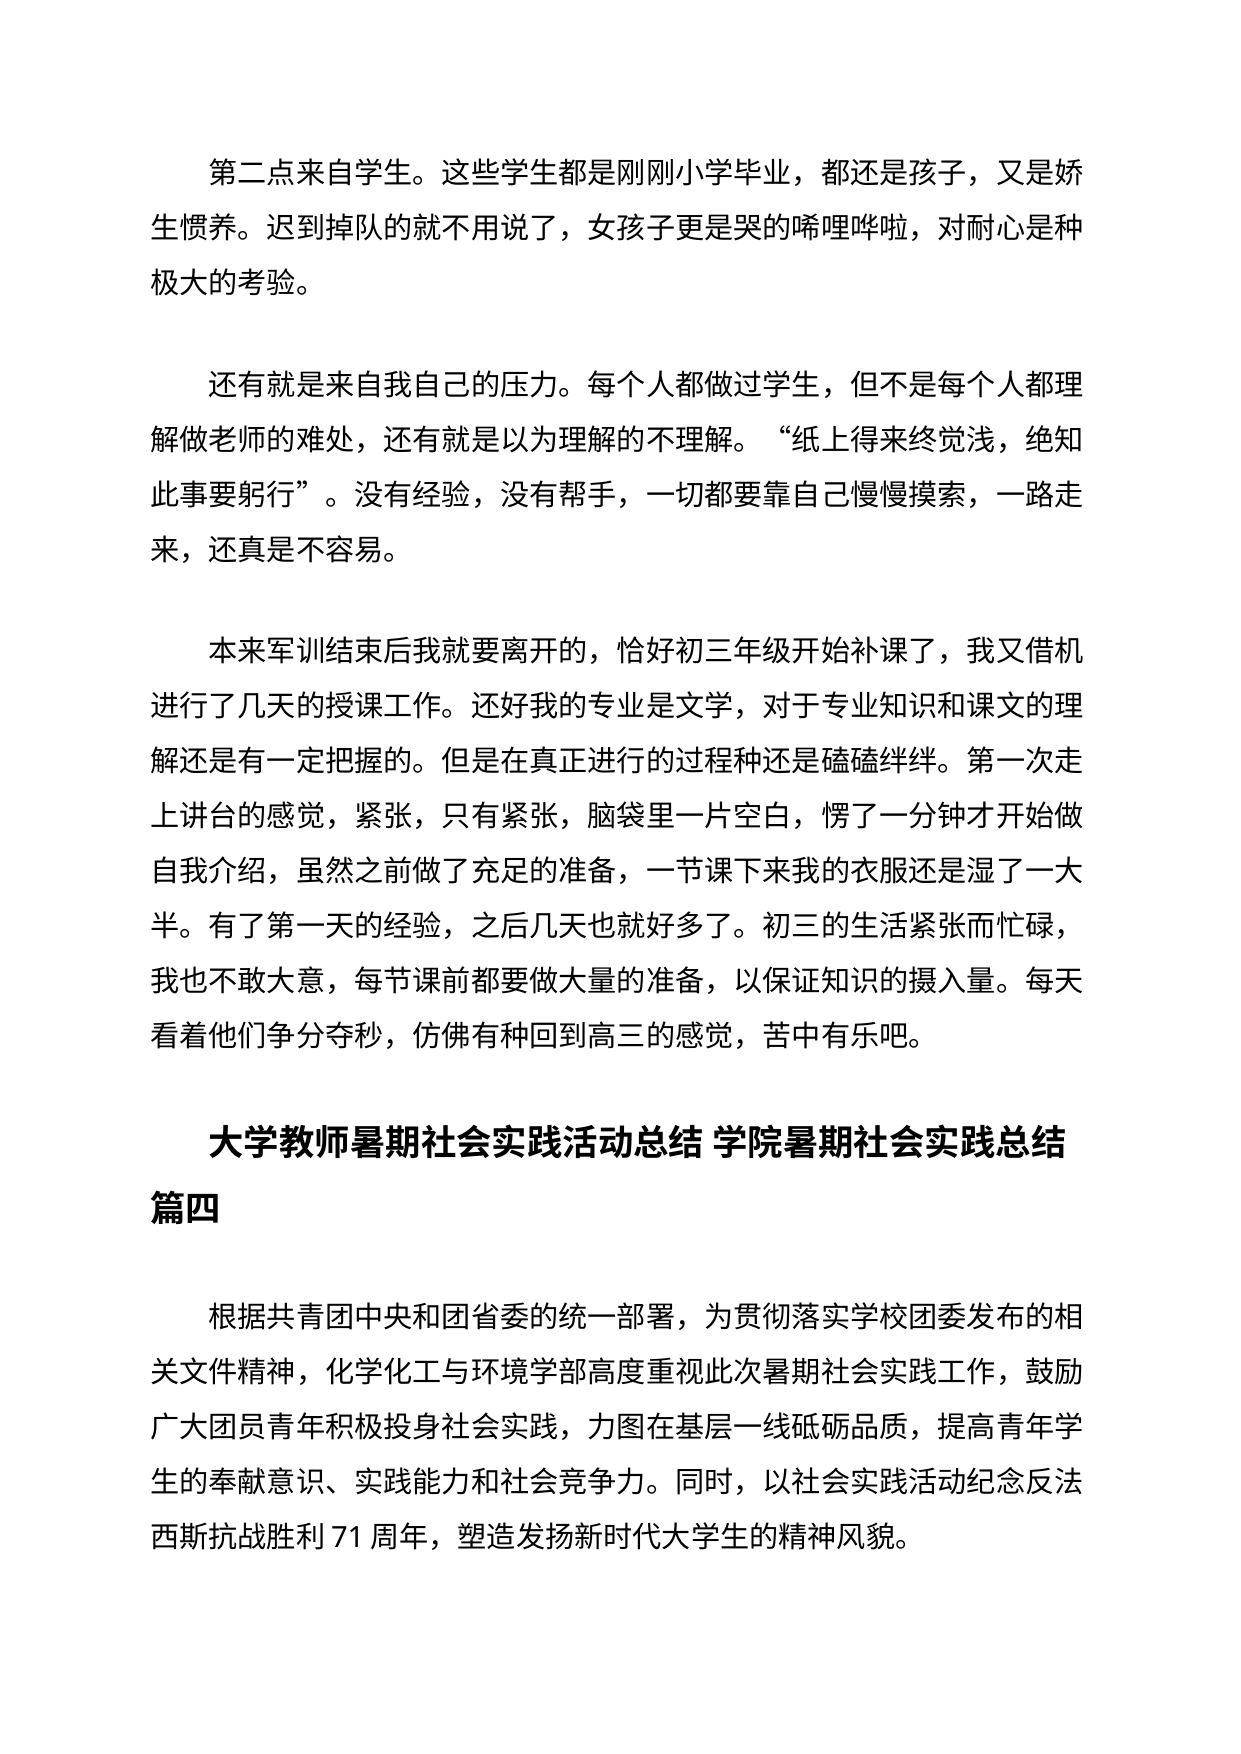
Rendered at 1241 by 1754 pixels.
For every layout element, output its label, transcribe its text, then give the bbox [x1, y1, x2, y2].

text 大学教师暑期社会实践活动总结 学院暑期社会实践总结篇四 [150, 1114, 1090, 1232]
text 第二点来自学生。这些学生都是刚刚小学毕业，都还是孩子，又是娇生惯养。迟到掉队的就不用说了，女孩子更是哭的唏哩哗啦，对耐心是种极大的考验。 [150, 150, 1090, 302]
text 本来军训结束后我就要离开的，恰好初三年级开始补课了，我又借机进行了几天的授课工作。还好我的专业是文学，对于专业知识和课文的理解还是有一定把握的。但是在真正进行的过程种还是磕磕绊绊。第一次走上讲台的感觉，紧张，只有紧张，脑袋里一片空白，愣了一分钟才开始做自我介绍，虽然之前做了充足的准备，一节课下来我的衣服还是湿了一大半。有了第一天的经验，之后几天也就好多了。初三的生活紧张而忙碌，我也不敢大意，每节课前都要做大量的准备，以保证知识的摄入量。每天看着他们争分夺秒，仿佛有种回到高三的感觉，苦中有乐吧。 [150, 628, 1090, 1054]
text 还有就是来自我自己的压力。每个人都做过学生，但不是每个人都理解做老师的难处，还有就是以为理解的不理解。“纸上得来终觉浅，绝知此事要躬行”。没有经验，没有帮手，一切都要靠自己慢慢摸索，一路走来，还真是不容易。 [150, 362, 1090, 568]
text 根据共青团中央和团省委的统一部署，为贯彻落实学校团委发布的相关文件精神，化学化工与环境学部高度重视此次暑期社会实践工作，鼓励广大团员青年积极投身社会实践，力图在基层一线砥砺品质，提高青年学生的奉献意识、实践能力和社会竞争力。同时，以社会实践活动纪念反法西斯抗战胜利71周年，塑造发扬新时代大学生的精神风貌。 [150, 1294, 1090, 1556]
